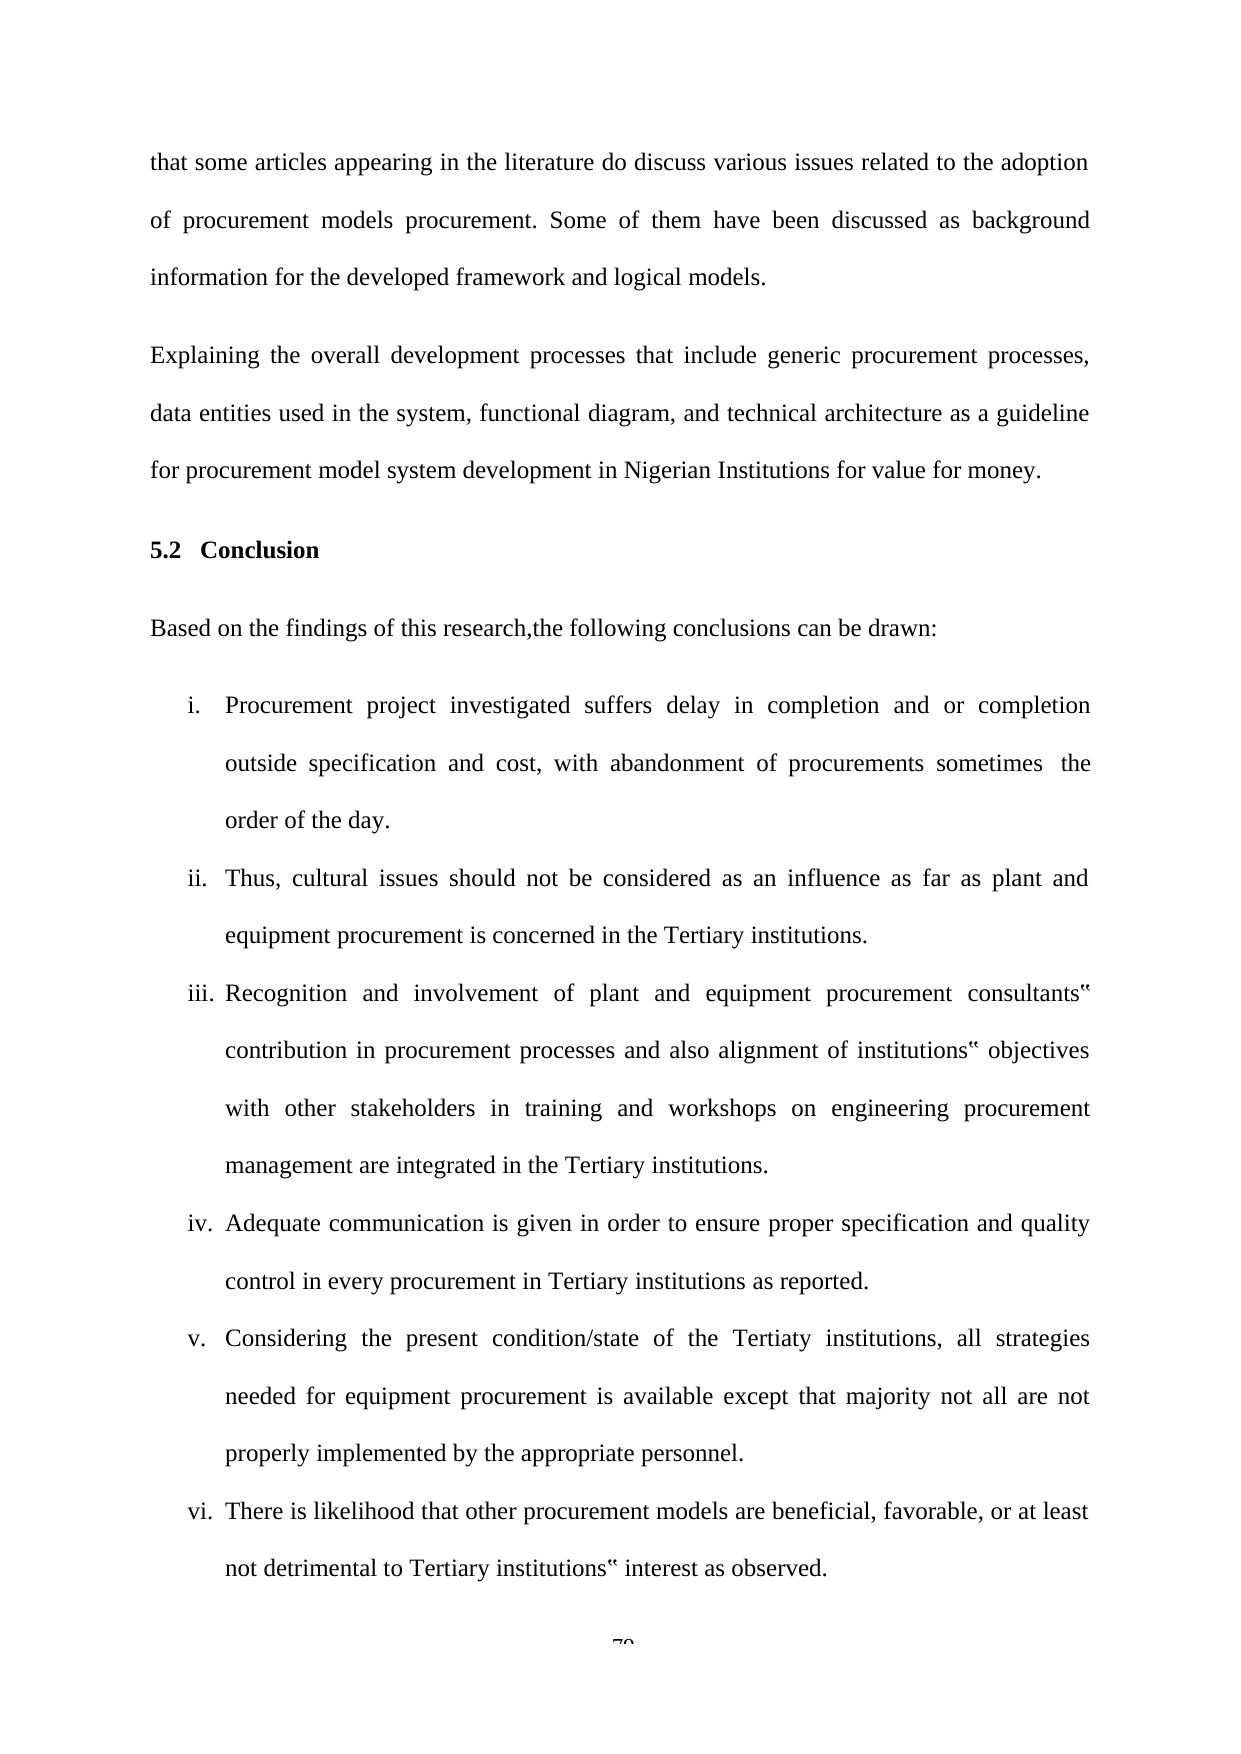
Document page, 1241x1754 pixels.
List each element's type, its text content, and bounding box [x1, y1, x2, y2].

text Based on the findings of this research,the following conclusions can be drawn: [150, 613, 1221, 641]
list Recognition and involvement of plant and equipment procurement consultants‟ contribution in procurement processes and also alignment of institutions‟ objectives with other stakeholders in training and workshops on engineering procurement management are integrated in the Tertiary institutions. [187, 978, 1091, 1179]
text Explaining the overall development processes that include generic procurement processes, data entities used in the system, functional diagram, and technical architecture as a guideline for procurement model system development in Nigerian Institutions for value for money. [150, 341, 1091, 484]
subtitle Conclusion [150, 535, 1221, 564]
text that some articles appearing in the literature do discuss various issues related to the adoption of procurement models procurement. Some of them have been discussed as background information for the developed framework and logical models. [150, 147, 1090, 291]
list Thus, cultural issues should not be considered as an influence as far as plant and equipment procurement is concerned in the Tertiary institutions. [187, 863, 1090, 949]
list There is likelihood that other procurement models are beneficial, favorable, or at least not detrimental to Tertiary institutions‟ interest as observed. [187, 1496, 1090, 1582]
list Considering the present condition/state of the Tertiaty institutions, all strategies needed for equipment procurement is available except that majority not all are not properly implemented by the appropriate personnel. [187, 1323, 1091, 1467]
list Procurement project investigated suffers delay in completion and or completion outside specification and cost, with abandonment of procurements sometimes the order of the day. [187, 691, 1091, 834]
list Adequate communication is given in order to ensure proper specification and quality control in every procurement in Tertiary institutions as reported. [187, 1208, 1091, 1294]
